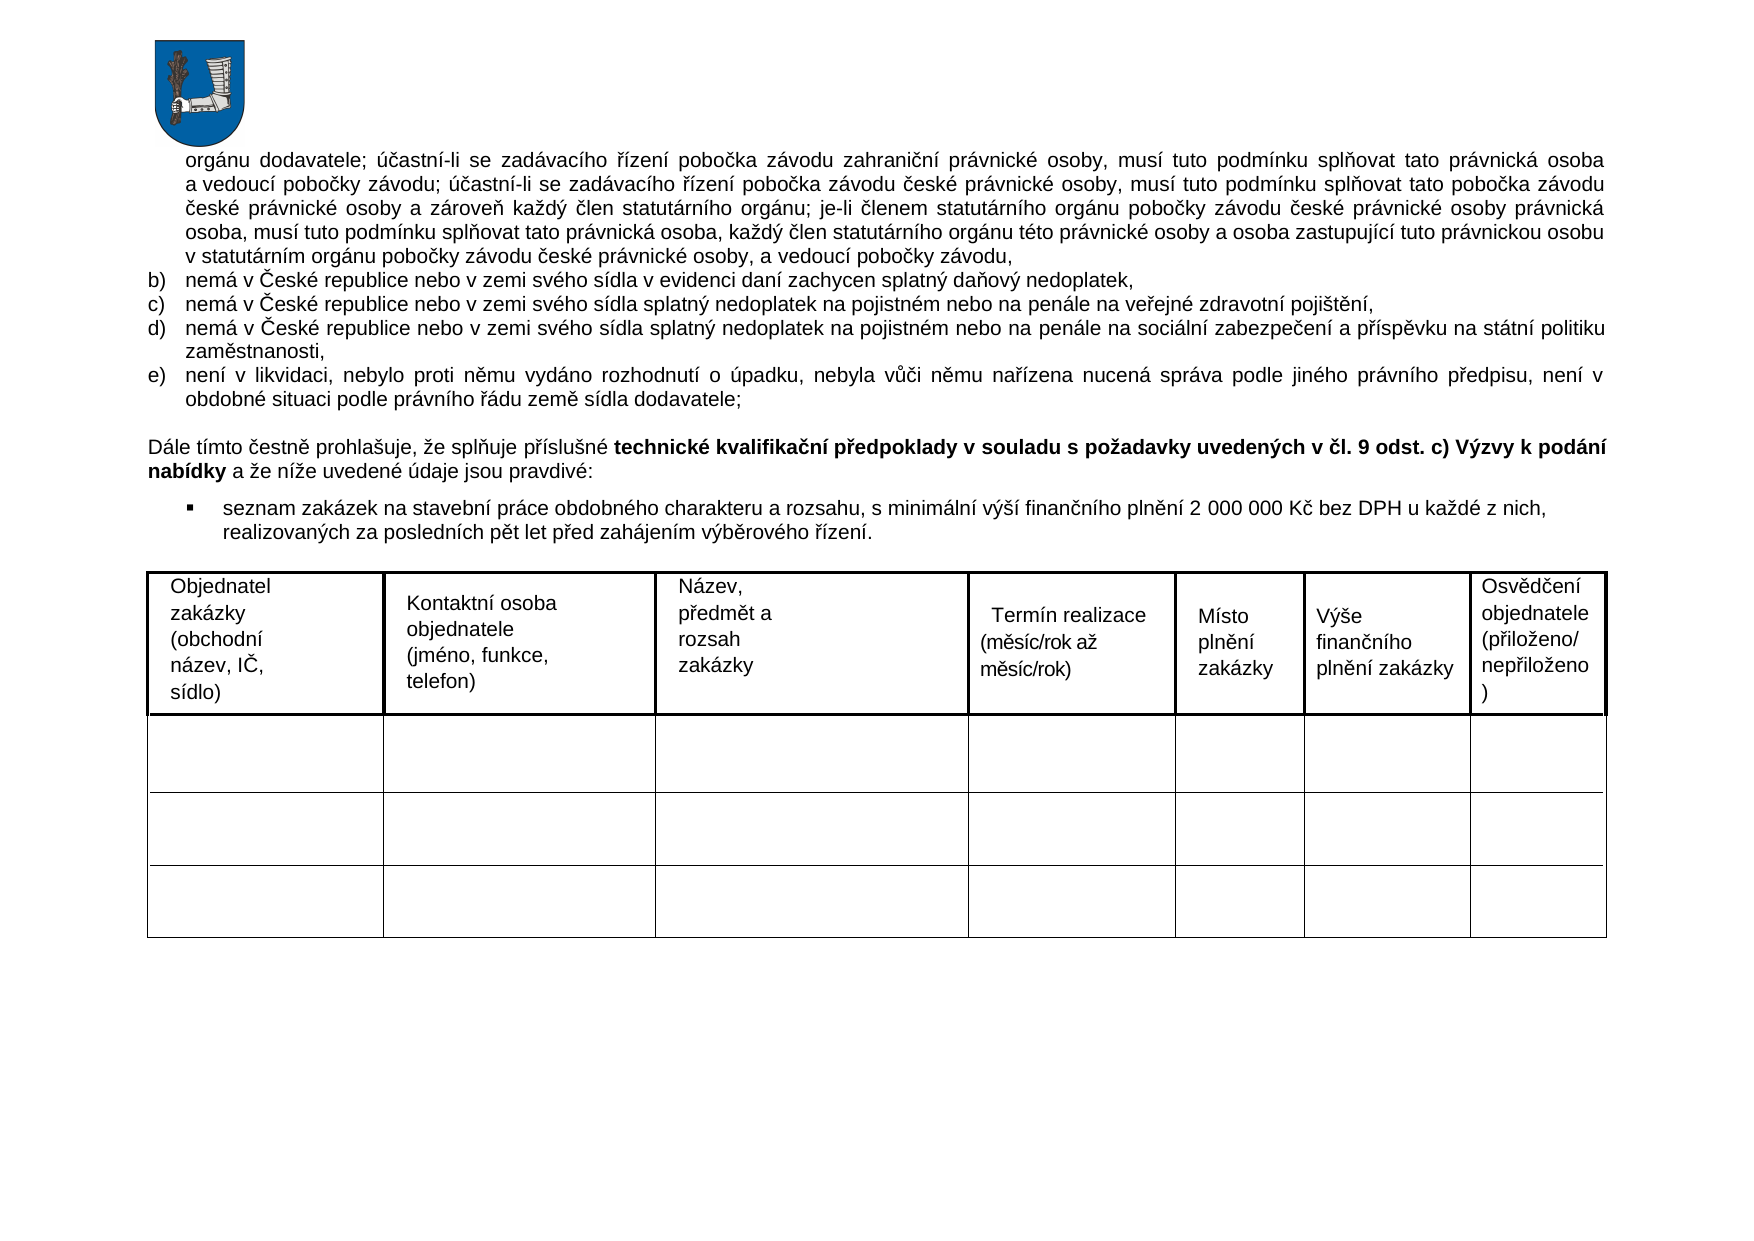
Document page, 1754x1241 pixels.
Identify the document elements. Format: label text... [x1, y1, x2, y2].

table_cell [384, 716, 655, 792]
table_cell [969, 716, 1175, 792]
table_header (měsíc/rok až měsíc/rok) [970, 574, 1174, 712]
table_cell [1176, 716, 1304, 792]
list není v likvidaci, nebylo proti němu vydáno rozhodnutí o úpadku, nebyla vůči němu nařízena nucená správa podle jiného právního předpisu, není v obdobné situaci podle právního řádu země sídla dodavatele; [148, 363, 1606, 411]
table_cell [1305, 866, 1470, 937]
table_cell [384, 866, 655, 937]
table_cell [656, 716, 968, 792]
table_cell [656, 866, 968, 937]
table_cell [1176, 866, 1304, 937]
list nemá v České republice nebo v zemi svého sídla splatný nedoplatek na pojistném nebo na penále na veřejné zdravotní pojištění, [148, 291, 1606, 315]
list seznam zakázek na stavební práce obdobného charakteru a rozsahu, s minimální výší finančního plnění 2 000 000 Kč bez DPH u každé z nich, realizovaných za posledních pět let před zahájením výběrového řízení. [185, 496, 1606, 543]
table_cell [148, 792, 383, 864]
table_header [1177, 574, 1303, 712]
table_header [386, 574, 654, 712]
list nemá v České republice nebo v zemi svého sídla v evidenci daní zachycen splatný daňový nedoplatek, [148, 267, 1606, 291]
picture [154, 40, 245, 147]
table_cell [656, 793, 968, 864]
table_cell [969, 866, 1175, 937]
table_header [149, 574, 382, 712]
list nemá v České republice nebo v zemi svého sídla splatný nedoplatek na pojistném nebo na penále na sociální zabezpečení a příspěvku na státní politiku zaměstnanosti, [148, 315, 1606, 363]
table_header [657, 574, 967, 712]
table_header Výše finančního plnění zakázky [1306, 574, 1469, 712]
table_cell [384, 793, 655, 864]
table_cell [1471, 865, 1606, 937]
table_cell [1471, 713, 1606, 792]
list orgánu dodavatele; účastní-li se zadávacího řízení pobočka závodu zahraniční právnické osoby, musí tuto podmínku splňovat tato právnická osoba a vedoucí pobočky závodu; účastní-li se zadávacího řízení pobočka závodu české právnické osoby, musí tuto podmínku splňovat tato pobočka závodu české právnické osoby a zároveň každý člen statutárního orgánu; je-li členem statutárního orgánu pobočky závodu české právnické osoby právnická osoba, musí tuto podmínku splňovat tato právnická osoba, každý člen statutárního orgánu této právnické osoby a osoba zastupující tuto právnickou osobu v statutárním orgánu pobočky závodu české právnické osoby, a vedoucí pobočky závodu, [185, 148, 1606, 267]
table_cell [148, 713, 383, 792]
text Dále tímto čestně prohlašuje, že splňuje příslušné technické kvalifikační předpoklady v souladu s požadavky uvedených v čl. 9 odst. c) Výzvy k podání nabídky a že níže uvedené údaje jsou pravdivé: [148, 435, 1606, 483]
table_cell [1176, 793, 1304, 864]
table_cell [148, 865, 383, 937]
table_cell [1471, 792, 1606, 864]
table_cell [969, 793, 1175, 864]
table_header Osvědčení objednatele (přiloženo/ nepřiloženo) [1472, 574, 1604, 712]
table_cell [1305, 793, 1470, 864]
table_cell [1305, 716, 1470, 792]
